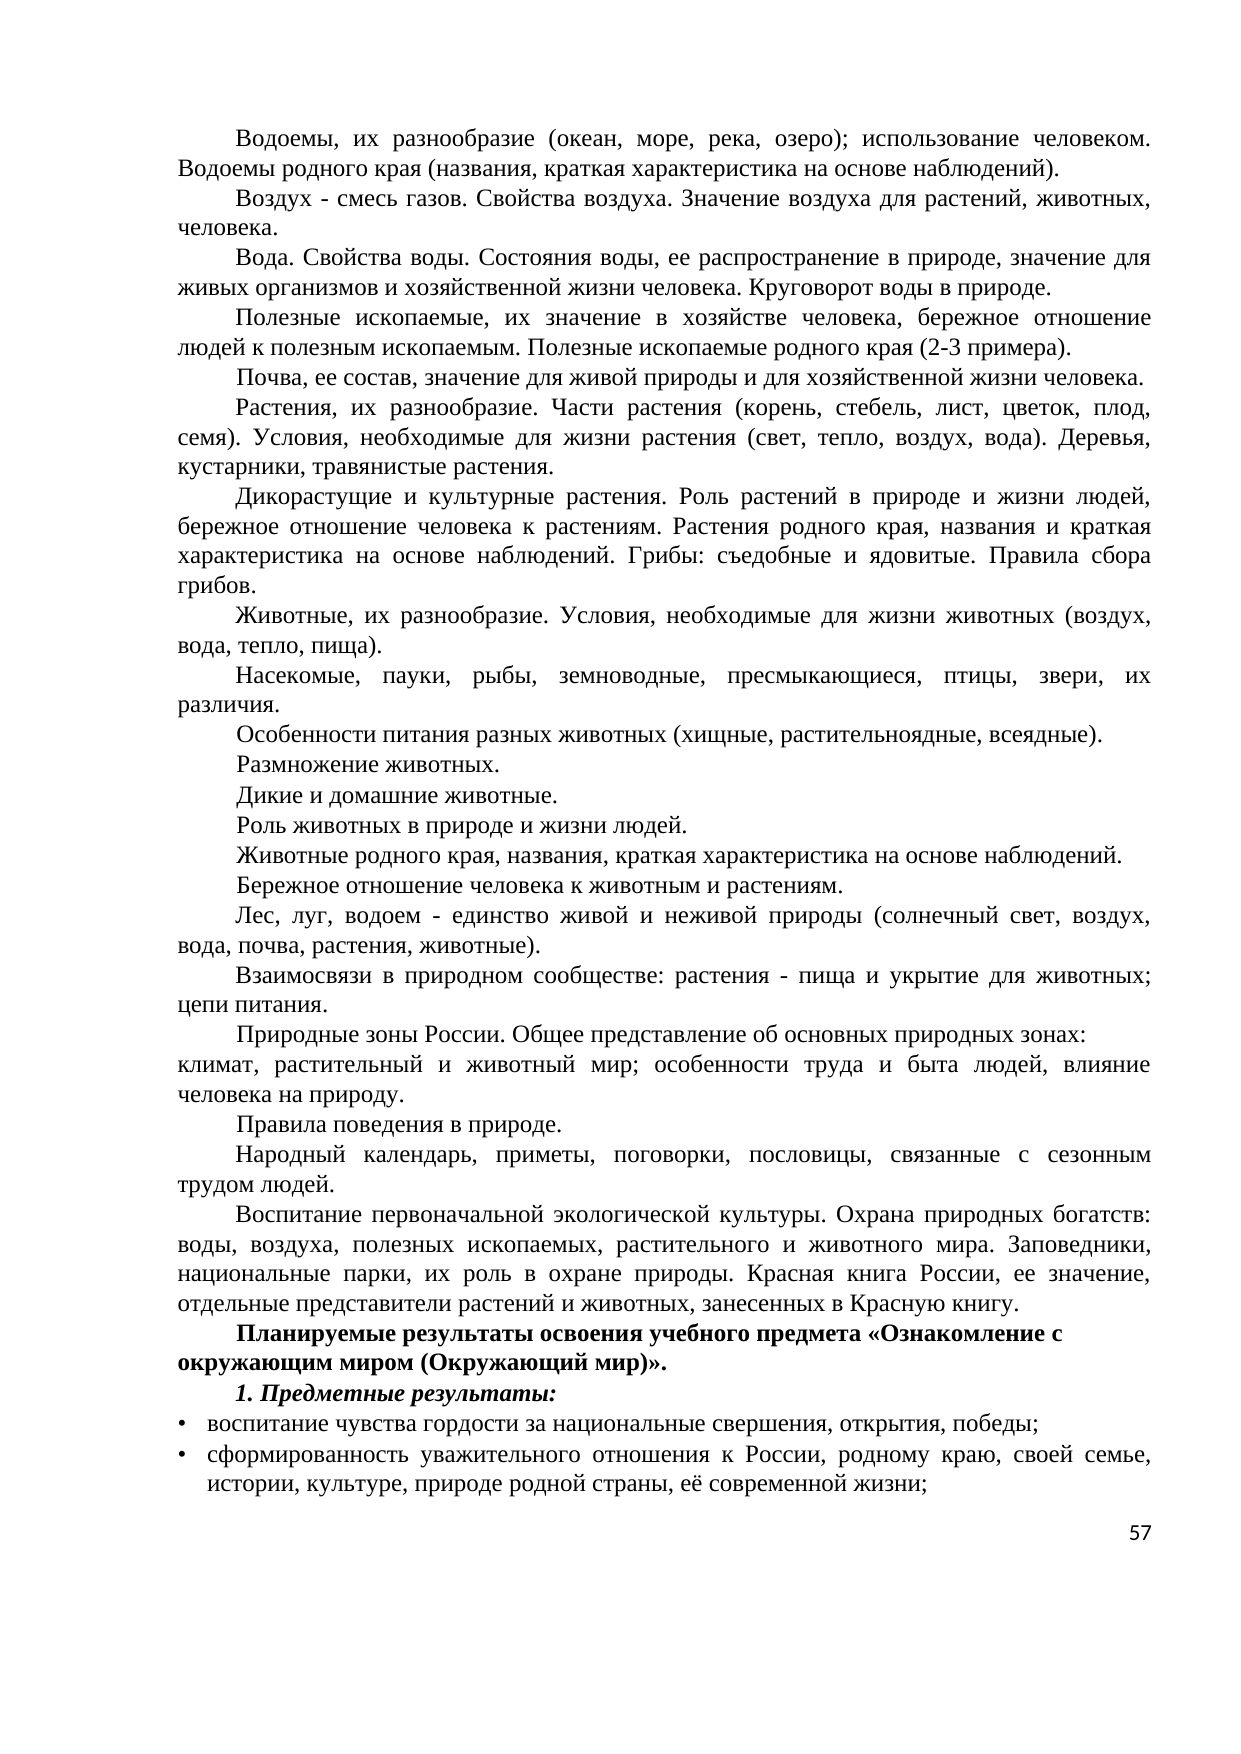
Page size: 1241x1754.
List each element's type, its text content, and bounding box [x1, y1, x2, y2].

text Воздух - смесь газов. Свойства воздуха. Значение воздуха для растений, животных, человека. [177, 183, 1152, 241]
text Животные, их разнообразие. Условия, необходимые для жизни животных (воздух, вода, тепло, пища). [177, 600, 1152, 658]
text Правила поведения в природе. [236, 1109, 1152, 1138]
text Насекомые, пауки, рыбы, земноводные, пресмыкающиеся, птицы, звери, их различия. [177, 660, 1152, 718]
list воспитание чувства гордости за национальные свершения, открытия, победы; [177, 1408, 1152, 1437]
list сформированность уважительного отношения к России, родному краю, своей семье, истории, культуре, природе родной страны, её современной жизни; [177, 1439, 1152, 1497]
text Народный календарь, приметы, поговорки, пословицы, связанные с сезонным трудом людей. [177, 1139, 1152, 1198]
text Роль животных в природе и жизни людей. [236, 810, 1152, 838]
text Растения, их разнообразие. Части растения (корень, стебель, лист, цветок, плод, семя). Условия, необходимые для жизни растения (свет, тепло, воздух, вода). Деревья, кустарники, травянистые растения. [177, 392, 1152, 480]
text Особенности питания разных животных (хищные, растительноядные, всеядные). [236, 719, 1152, 748]
text Взаимосвязи в природном сообществе: растения - пища и укрытие для животных; цепи питания. [177, 960, 1152, 1018]
text Природные зоны России. Общее представление об основных природных зонах: [236, 1019, 1152, 1048]
text Вода. Свойства воды. Состояния воды, ее распространение в природе, значение для живых организмов и хозяйственной жизни человека. Круговорот воды в природе. [177, 242, 1152, 301]
text Полезные ископаемые, их значение в хозяйстве человека, бережное отношение людей к полезным ископаемым. Полезные ископаемые родного края (2-3 примера). [177, 302, 1152, 361]
text климат, растительный и животный мир; особенности труда и быта людей, влияние человека на природу. [177, 1049, 1152, 1108]
text Почва, ее состав, значение для живой природы и для хозяйственной жизни человека. [236, 362, 1152, 391]
text Лес, луг, водоем - единство живой и неживой природы (солнечный свет, воздух, вода, почва, растения, животные). [177, 900, 1152, 958]
text Дикие и домашние животные. [236, 780, 1152, 808]
text Планируемые результаты освоения учебного предмета «Ознакомление с окружающим миром (Окружающий мир)». [177, 1318, 1152, 1376]
text Воспитание первоначальной экологической культуры. Охрана природных богатств: воды, воздуха, полезных ископаемых, растительного и животного мира. Заповедники, национальные парки, их роль в охране природы. Красная книга России, ее значение, отдельные представители растений и животных, занесенных в Красную книгу. [177, 1199, 1152, 1317]
text Животные родного края, названия, краткая характеристика на основе наблюдений. [236, 840, 1152, 869]
text Дикорастущие и культурные растения. Роль растений в природе и жизни людей, бережное отношение человека к растениям. Растения родного края, названия и краткая характеристика на основе наблюдений. Грибы: съедобные и ядовитые. Правила сбора грибов. [177, 481, 1152, 599]
text Водоемы, их разнообразие (океан, море, река, озеро); использование человеком. Водоемы родного края (названия, краткая характеристика на основе наблюдений). [177, 123, 1152, 181]
text 1. Предметные результаты: [235, 1378, 1152, 1406]
text Бережное отношение человека к животным и растениям. [236, 870, 1152, 899]
text Размножение животных. [236, 749, 1152, 778]
